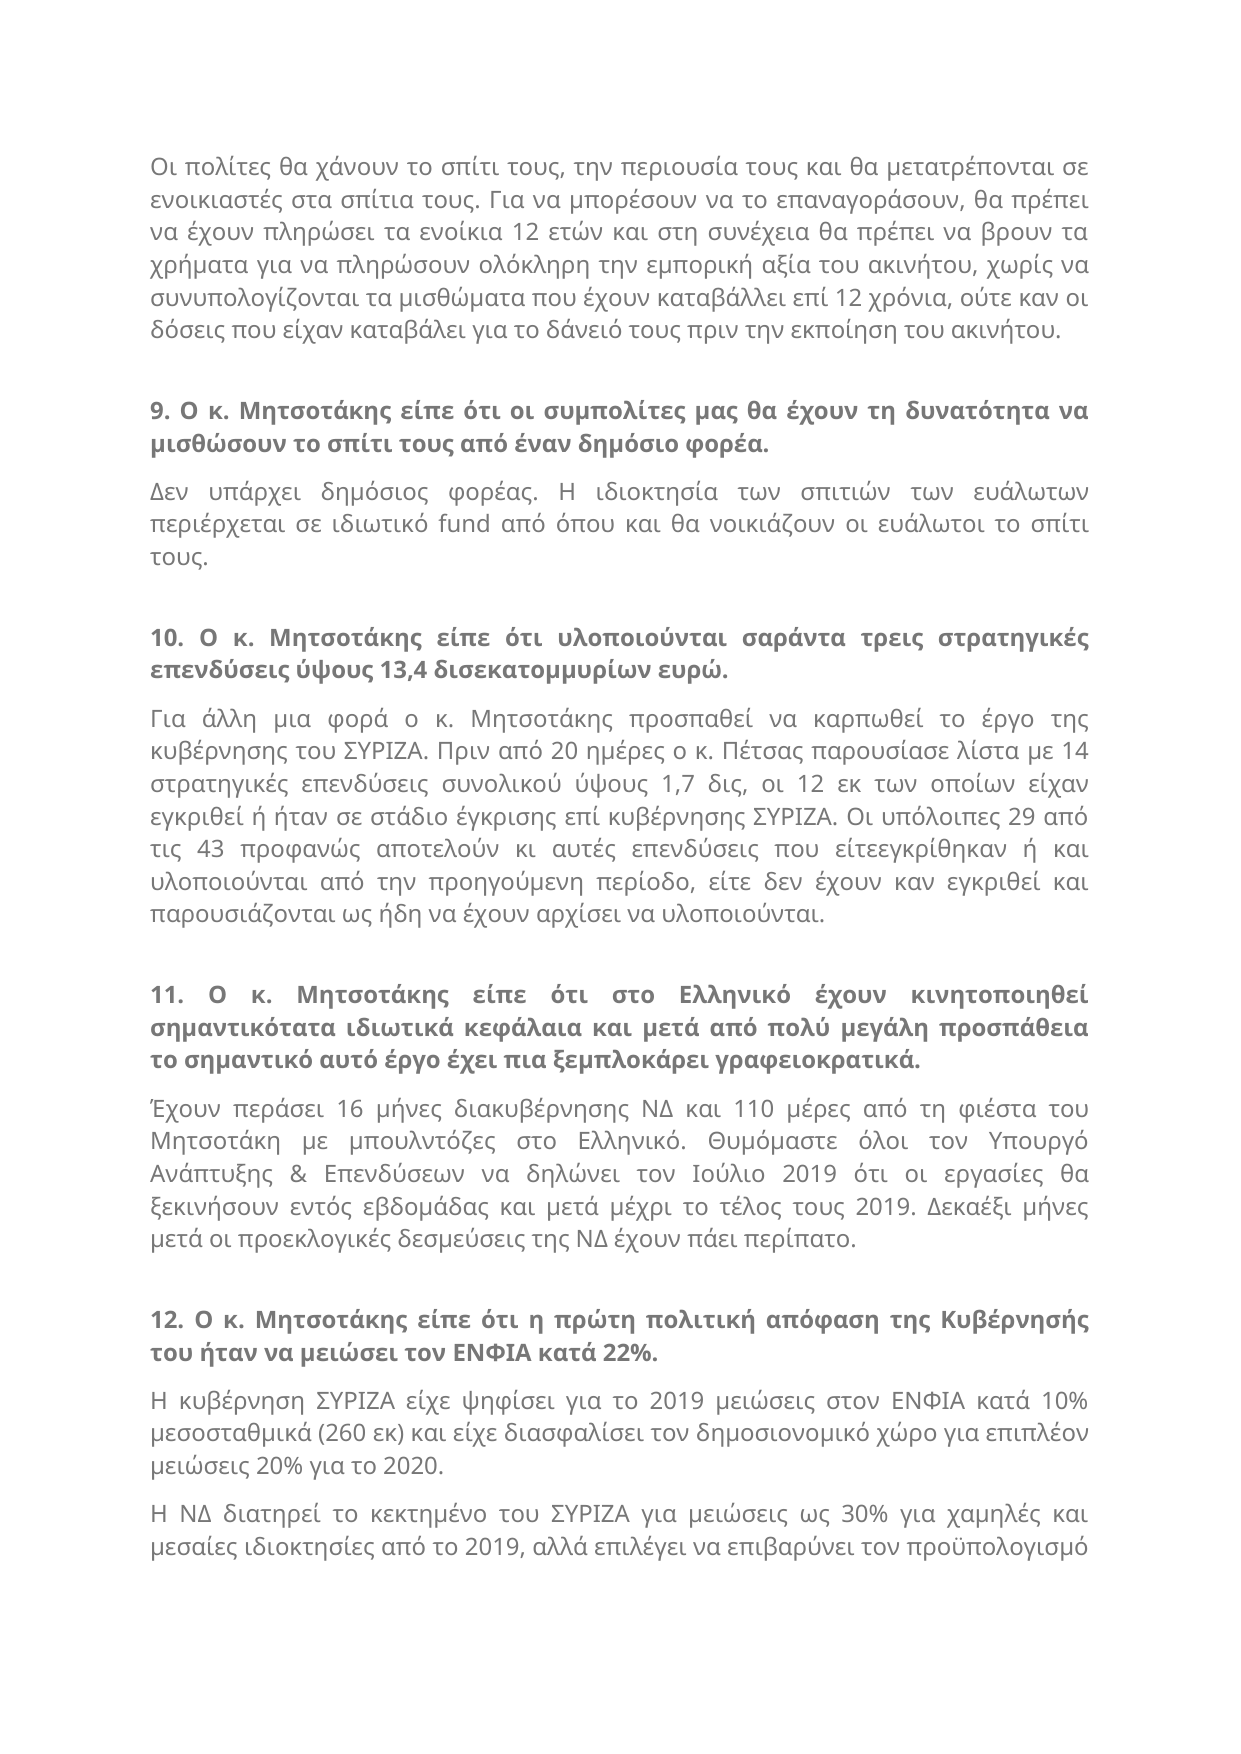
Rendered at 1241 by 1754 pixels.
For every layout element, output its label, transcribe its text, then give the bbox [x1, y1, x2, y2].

text Δεν υπάρχει δημόσιος φορέας. Η ιδιοκτησία των σπιτιών των ευάλωτων περιέρχεται σε ιδιωτικό fund από όπου και θα νοικιάζουν οι ευάλωτοι το σπίτι τους. [150, 475, 1090, 572]
text Έχουν περάσει 16 μήνες διακυβέρνησης ΝΔ και 110 μέρες από τη φιέστα του Μητσοτάκη με μπουλντόζες στο Ελληνικό. Θυμόμαστε όλοι τον Υπουργό Ανάπτυξης & Επενδύσεων να δηλώνει τον Ιούλιο 2019 ότι οι εργασίες θα ξεκινήσουν εντός εβδομάδας και μετά μέχρι το τέλος τους 2019. Δεκαέξι μήνες μετά οι προεκλογικές δεσμεύσεις της ΝΔ έχουν πάει περίπατο. [150, 1091, 1090, 1254]
text Για άλλη μια φορά ο κ. Μητσοτάκης προσπαθεί να καρπωθεί το έργο της κυβέρνησης του ΣΥΡΙΖΑ. Πριν από 20 ημέρες ο κ. Πέτσας παρουσίασε λίστα με 14 στρατηγικές επενδύσεις συνολικού ύψους 1,7 δις, οι 12 εκ των οποίων είχαν εγκριθεί ή ήταν σε στάδιο έγκρισης επί κυβέρνησης ΣΥΡΙΖΑ. Οι υπόλοιπες 29 από τις 43 προφανώς αποτελούν κι αυτές επενδύσεις που είτεεγκρίθηκαν ή και υλοποιούνται από την προηγούμενη περίοδο, είτε δεν έχουν καν εγκριθεί και παρουσιάζονται ως ήδη να έχουν αρχίσει να υλοποιούνται. [150, 702, 1090, 930]
text Η κυβέρνηση ΣΥΡΙΖΑ είχε ψηφίσει για το 2019 μειώσεις στον ΕΝΦΙΑ κατά 10% μεσοσταθμικά (260 εκ) και είχε διασφαλίσει τον δημοσιονομικό χώρο για επιπλέον μειώσεις 20% για το 2020. [150, 1383, 1090, 1481]
text 9. Ο κ. Μητσοτάκης είπε ότι οι συμπολίτες μας θα έχουν τη δυνατότητα να μισθώσουν το σπίτι τους από έναν δημόσιο φορέα. [150, 361, 1090, 459]
text 12. Ο κ. Μητσοτάκης είπε ότι η πρώτη πολιτική απόφαση της Κυβέρνησής του ήταν να μειώσει τον ΕΝΦΙΑ κατά 22%. [150, 1270, 1090, 1368]
text 11. Ο κ. Μητσοτάκης είπε ότι στο Ελληνικό έχουν κινητοποιηθεί σημαντικότατα ιδιωτικά κεφάλαια και μετά από πολύ μεγάλη προσπάθεια το σημαντικό αυτό έργο έχει πια ξεμπλοκάρει γραφειοκρατικά. [150, 945, 1090, 1076]
text Οι πολίτες θα χάνουν το σπίτι τους, την περιουσία τους και θα μετατρέπονται σε ενοικιαστές στα σπίτια τους. Για να μπορέσουν να το επαναγοράσουν, θα πρέπει να έχουν πληρώσει τα ενοίκια 12 ετών και στη συνέχεια θα πρέπει να βρουν τα χρήματα για να πληρώσουν ολόκληρη την εμπορική αξία του ακινήτου, χωρίς να συνυπολογίζονται τα μισθώματα που έχουν καταβάλλει επί 12 χρόνια, ούτε καν οι δόσεις που είχαν καταβάλει για το δάνειό τους πριν την εκποίηση του ακινήτου. [150, 150, 1090, 346]
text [150, 1497, 1090, 1562]
text 10. Ο κ. Μητσοτάκης είπε ότι υλοποιούνται σαράντα τρεις στρατηγικές επενδύσεις ύψους 13,4 δισεκατομμυρίων ευρώ. [150, 588, 1090, 686]
